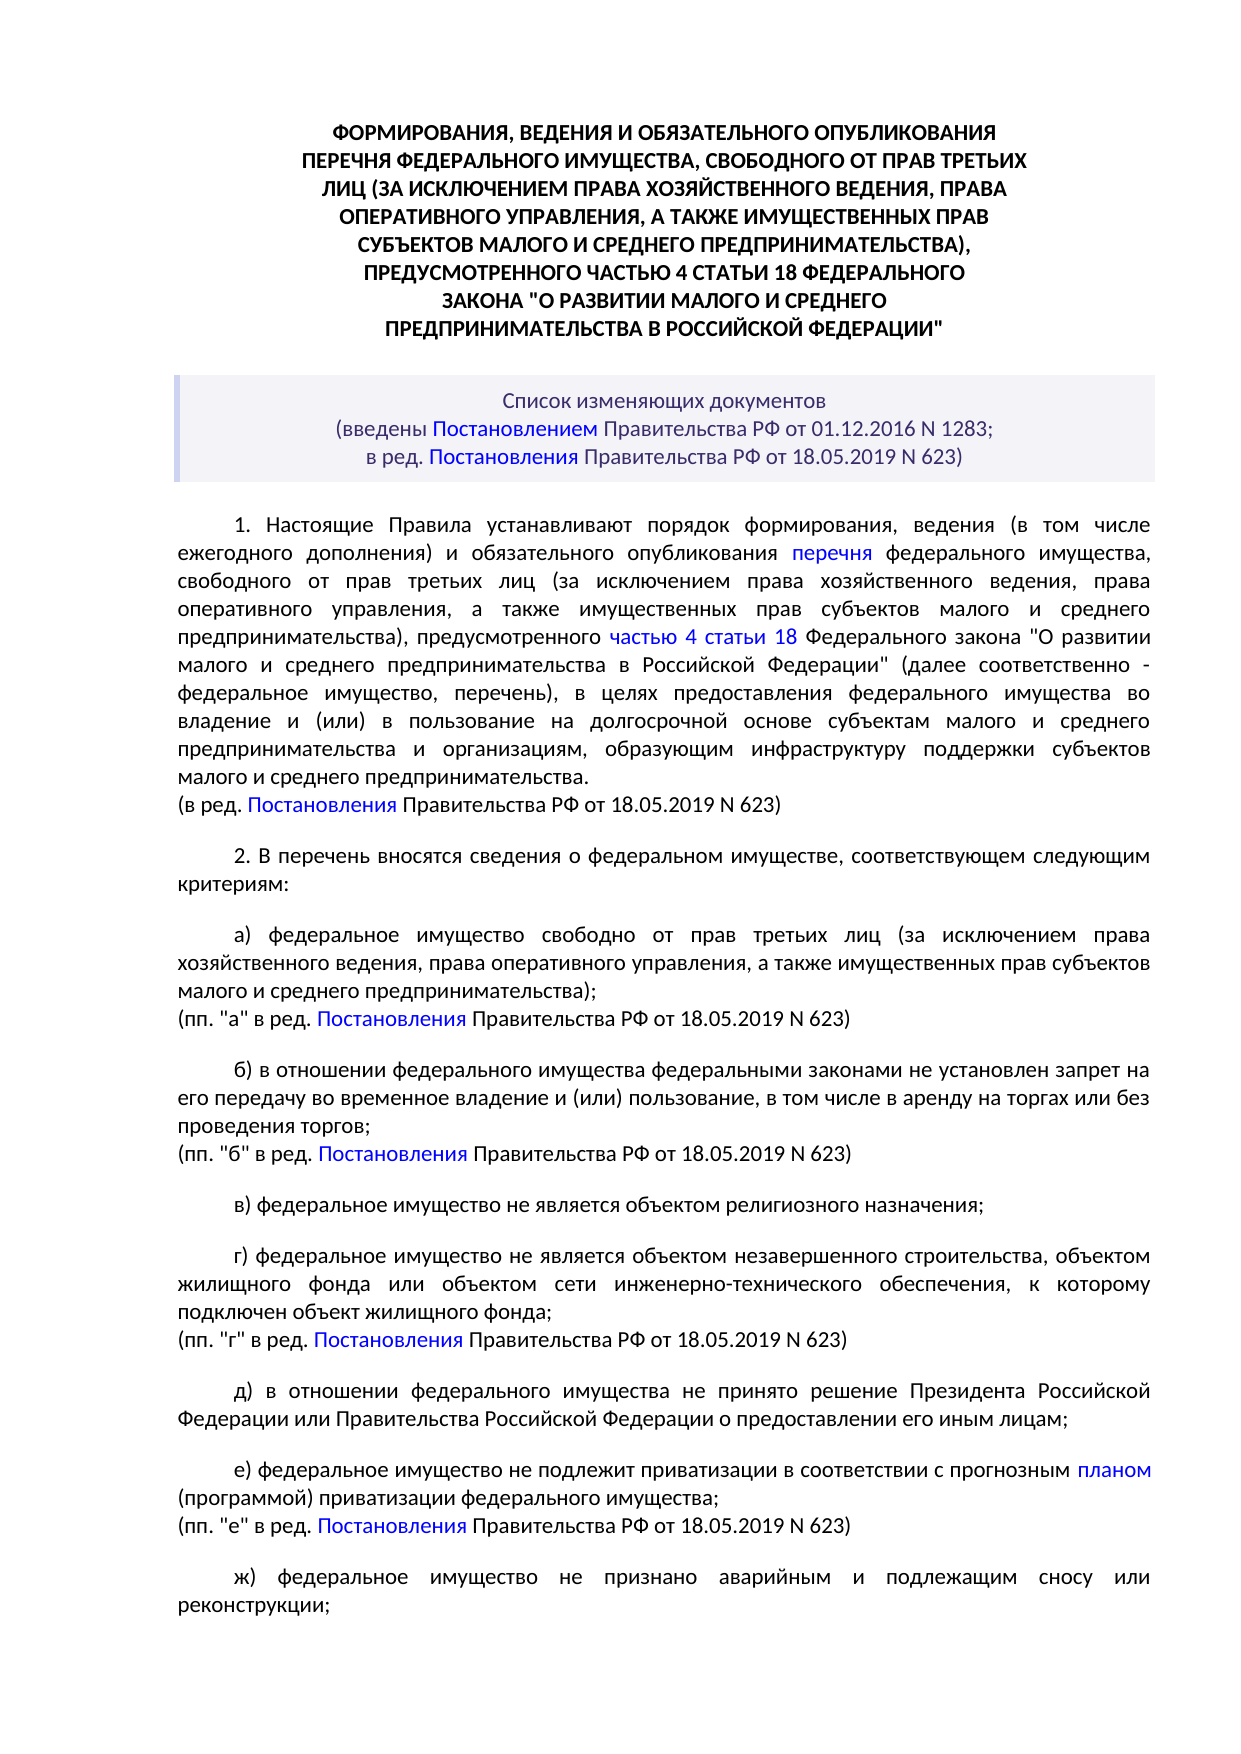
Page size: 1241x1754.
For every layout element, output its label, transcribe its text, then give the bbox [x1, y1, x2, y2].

text 2. В перечень вносятся сведения о федеральном имуществе, соответствующем следующим критериям: [177, 841, 1152, 897]
title ОПЕРАТИВНОГО УПРАВЛЕНИЯ, А ТАКЖЕ ИМУЩЕСТВЕННЫХ ПРАВ [177, 202, 1152, 230]
text (пп. "г" в ред. Постановления Правительства РФ от 18.05.2019 N 623) [177, 1325, 1152, 1353]
title ЗАКОНА "О РАЗВИТИИ МАЛОГО И СРЕДНЕГО [177, 286, 1152, 314]
text б) в отношении федерального имущества федеральными законами не установлен запрет на его передачу во временное владение и (или) пользование, в том числе в аренду на торгах или без проведения торгов; [177, 1055, 1152, 1139]
title ЛИЦ (ЗА ИСКЛЮЧЕНИЕМ ПРАВА ХОЗЯЙСТВЕННОГО ВЕДЕНИЯ, ПРАВА [177, 174, 1152, 202]
title ПРЕДПРИНИМАТЕЛЬСТВА В РОССИЙСКОЙ ФЕДЕРАЦИИ" [177, 314, 1152, 342]
title ПРЕДУСМОТРЕННОГО ЧАСТЬЮ 4 СТАТЬИ 18 ФЕДЕРАЛЬНОГО [177, 258, 1152, 286]
table_header Список изменяющих документов (введены Постановлением Правительства РФ от 01.12.2016 N 1283; в ред. Постановления Правительства РФ от 18.05.2019 N 623) [180, 375, 1149, 482]
text г) федеральное имущество не является объектом незавершенного строительства, объектом жилищного фонда или объектом сети инженерно-технического обеспечения, к которому подключен объект жилищного фонда; [177, 1241, 1152, 1325]
title СУБЪЕКТОВ МАЛОГО И СРЕДНЕГО ПРЕДПРИНИМАТЕЛЬСТВА), [177, 230, 1152, 258]
title ФОРМИРОВАНИЯ, ВЕДЕНИЯ И ОБЯЗАТЕЛЬНОГО ОПУБЛИКОВАНИЯ [177, 118, 1152, 146]
text 1. Настоящие Правила устанавливают порядок формирования, ведения (в том числе ежегодного дополнения) и обязательного опубликования перечня федерального имущества, свободного от прав третьих лиц (за исключением права хозяйственного ведения, права оперативного управления, а также имущественных прав субъектов малого и среднего предпринимательства), предусмотренного частью 4 статьи 18 Федерального закона "О развитии малого и среднего предпринимательства в Российской Федерации" (далее соответственно - федеральное имущество, перечень), в целях предоставления федерального имущества во владение и (или) в пользование на долгосрочной основе субъектам малого и среднего предпринимательства и организациям, образующим инфраструктуру поддержки субъектов малого и среднего предпринимательства. [177, 510, 1152, 790]
text в) федеральное имущество не является объектом религиозного назначения; [177, 1190, 1152, 1218]
title ПЕРЕЧНЯ ФЕДЕРАЛЬНОГО ИМУЩЕСТВА, СВОБОДНОГО ОТ ПРАВ ТРЕТЬИХ [177, 146, 1152, 174]
text (в ред. Постановления Правительства РФ от 18.05.2019 N 623) [177, 790, 1152, 818]
text е) федеральное имущество не подлежит приватизации в соответствии с прогнозным планом (программой) приватизации федерального имущества; [177, 1455, 1152, 1511]
text (пп. "б" в ред. Постановления Правительства РФ от 18.05.2019 N 623) [177, 1139, 1152, 1167]
text (пп. "е" в ред. Постановления Правительства РФ от 18.05.2019 N 623) [177, 1511, 1152, 1539]
text а) федеральное имущество свободно от прав третьих лиц (за исключением права хозяйственного ведения, права оперативного управления, а также имущественных прав субъектов малого и среднего предпринимательства); [177, 920, 1152, 1004]
text д) в отношении федерального имущества не принято решение Президента Российской Федерации или Правительства Российской Федерации о предоставлении его иным лицам; [177, 1376, 1152, 1432]
text ж) федеральное имущество не признано аварийным и подлежащим сносу или реконструкции; [177, 1562, 1152, 1618]
text (пп. "а" в ред. Постановления Правительства РФ от 18.05.2019 N 623) [177, 1004, 1152, 1032]
